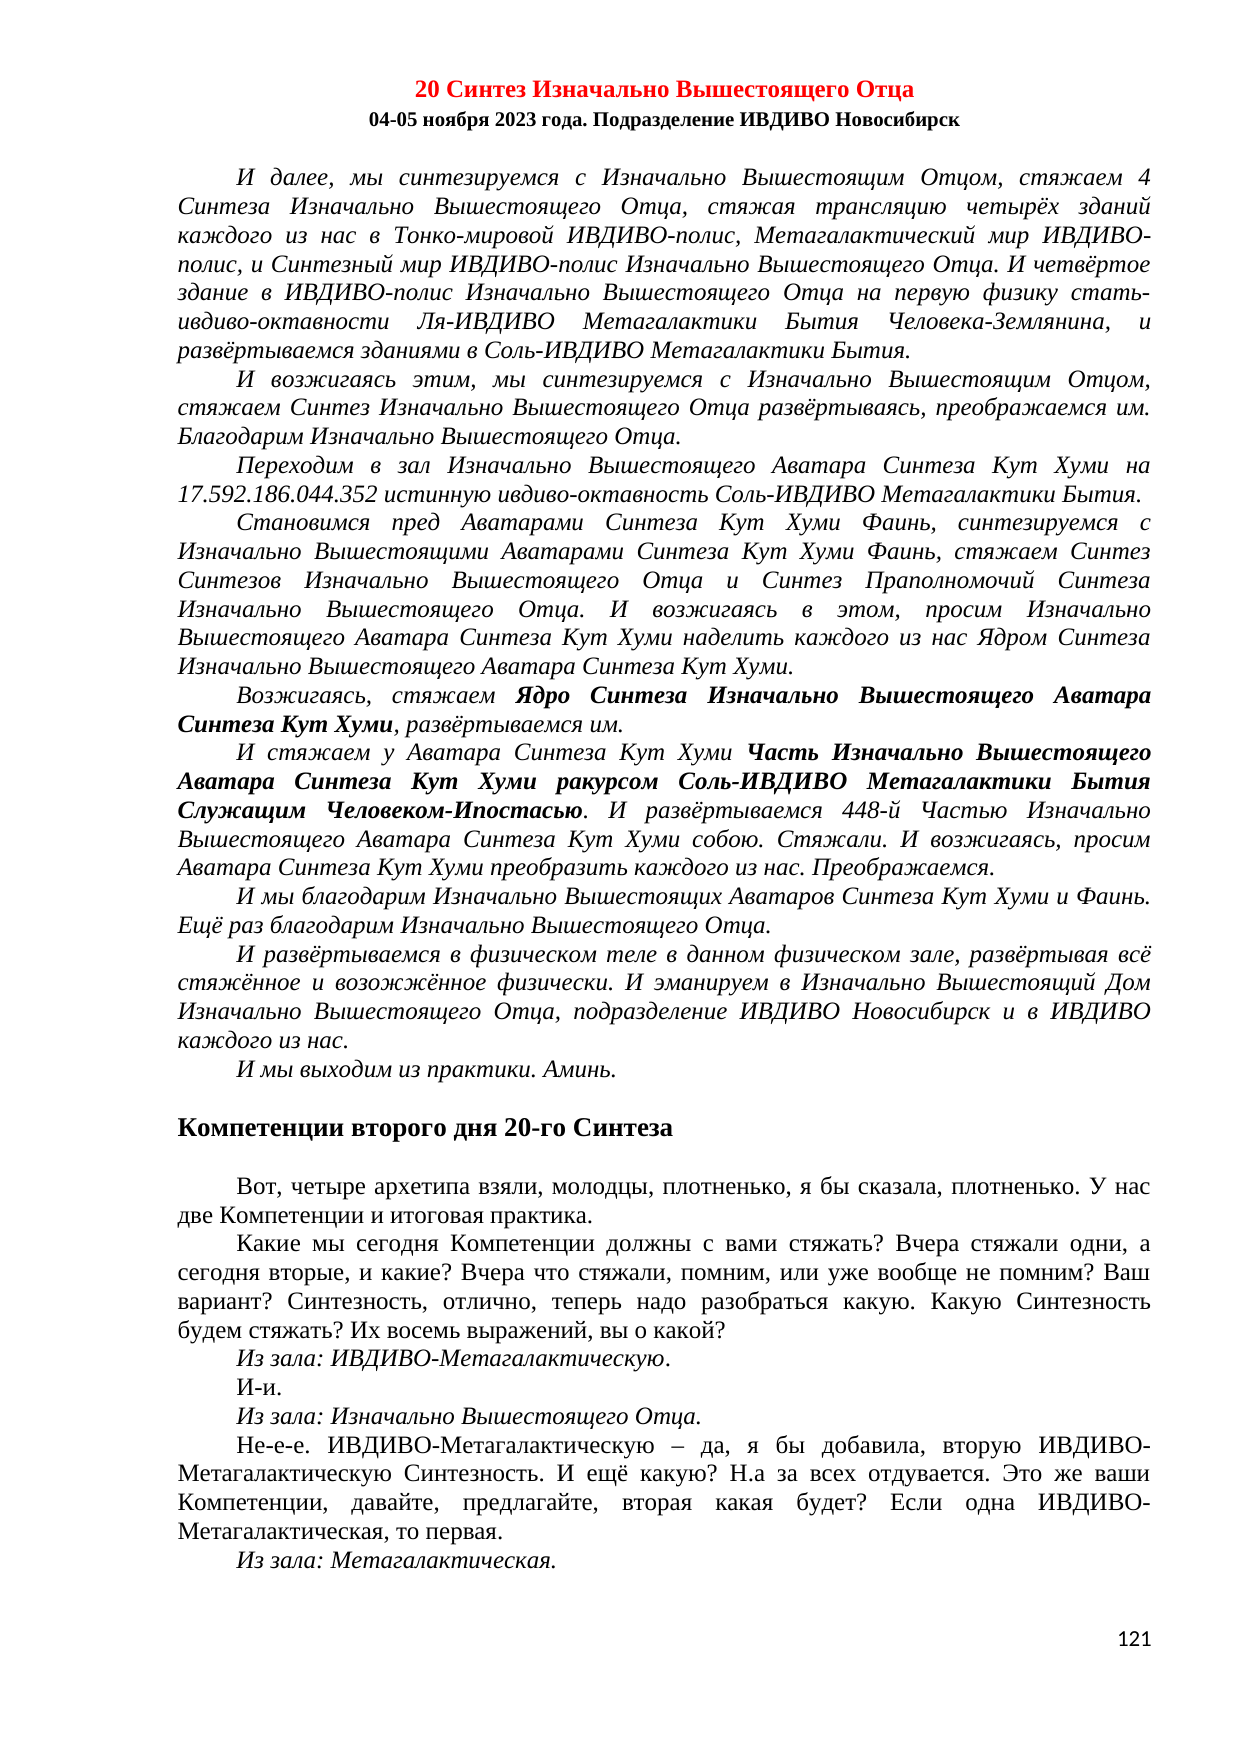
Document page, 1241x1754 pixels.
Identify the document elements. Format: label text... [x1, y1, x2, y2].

text Становимся пред Аватарами Синтеза Кут Хуми Фаинь, синтезируемся с Изначально Вышестоящими Аватарами Синтеза Кут Хуми Фаинь, стяжаем Синтез Синтезов Изначально Вышестоящего Отца и Синтез Праполномочий Синтеза Изначально Вышестоящего Отца. И возжигаясь в этом, просим Изначально Вышестоящего Аватара Синтеза Кут Хуми наделить каждого из нас Ядром Синтеза Изначально Вышестоящего Аватара Синтеза Кут Хуми. [177, 507, 1152, 680]
subtitle Компетенции второго дня 20-го Синтеза [177, 1111, 1152, 1142]
text И далее, мы синтезируемся с Изначально Вышестоящим Отцом, стяжаем 4 Синтеза Изначально Вышестоящего Отца, стяжая трансляцию четырёх зданий каждого из нас в Тонко-мировой ИВДИВО-полис, Метагалактический мир ИВДИВО-полис, и Синтезный мир ИВДИВО-полис Изначально Вышестоящего Отца. И четвёртое здание в ИВДИВО-полис Изначально Вышестоящего Отца на первую физику стать-ивдиво-октавности Ля-ИВДИВО Метагалактики Бытия Человека-Землянина, и развёртываемся зданиями в Соль-ИВДИВО Метагалактики Бытия. [177, 162, 1152, 364]
text Не-е-е. ИВДИВО-Метагалактическую – да, я бы добавила, вторую ИВДИВО-Метагалактическую Синтезность. И ещё какую? Н.а за всех отдувается. Это же ваши Компетенции, давайте, предлагайте, вторая какая будет? Если одна ИВДИВО-Метагалактическая, то первая. [177, 1430, 1152, 1545]
text И стяжаем у Аватара Синтеза Кут Хуми Часть Изначально Вышестоящего Аватара Синтеза Кут Хуми ракурсом Соль-ИВДИВО Метагалактики Бытия Служащим Человеком-Ипостасью. И развёртываемся 448-й Частью Изначально Вышестоящего Аватара Синтеза Кут Хуми собою. Стяжали. И возжигаясь, просим Аватара Синтеза Кут Хуми преобразить каждого из нас. Преображаемся. [177, 737, 1152, 881]
text Из зала: ИВДИВО-Метагалактическую. [177, 1343, 1152, 1372]
text Переходим в зал Изначально Вышестоящего Аватара Синтеза Кут Хуми на 17.592.186.044.352 истинную ивдиво-октавность Соль-ИВДИВО Метагалактики Бытия. [177, 450, 1152, 507]
text И мы выходим из практики. Аминь. [177, 1054, 1152, 1082]
text И мы благодарим Изначально Вышестоящих Аватаров Синтеза Кут Хуми и Фаинь. Ещё раз благодарим Изначально Вышестоящего Отца. [177, 881, 1152, 939]
text И развёртываемся в физическом теле в данном физическом зале, развёртывая всё стяжённое и возожжённое физически. И эманируем в Изначально Вышестоящий Дом Изначально Вышестоящего Отца, подразделение ИВДИВО Новосибирск и в ИВДИВО каждого из нас. [177, 939, 1152, 1054]
text Возжигаясь, стяжаем Ядро Синтеза Изначально Вышестоящего Аватара Синтеза Кут Хуми, развёртываемся им. [177, 680, 1152, 737]
text И возжигаясь этим, мы синтезируемся с Изначально Вышестоящим Отцом, стяжаем Синтез Изначально Вышестоящего Отца развёртываясь, преображаемся им. Благодарим Изначально Вышестоящего Отца. [177, 364, 1152, 450]
text И-и. [177, 1372, 1152, 1401]
text Вот, четыре архетипа взяли, молодцы, плотненько, я бы сказала, плотненько. У нас две Компетенции и итоговая практика. [177, 1171, 1152, 1228]
text Из зала: Метагалактическая. [177, 1545, 1152, 1573]
text Какие мы сегодня Компетенции должны с вами стяжать? Вчера стяжали одни, а сегодня вторые, и какие? Вчера что стяжали, помним, или уже вообще не помним? Ваш вариант? Синтезность, отлично, теперь надо разобраться какую. Какую Синтезность будем стяжать? Их восемь выражений, вы о какой? [177, 1228, 1152, 1343]
text Из зала: Изначально Вышестоящего Отца. [177, 1401, 1152, 1430]
